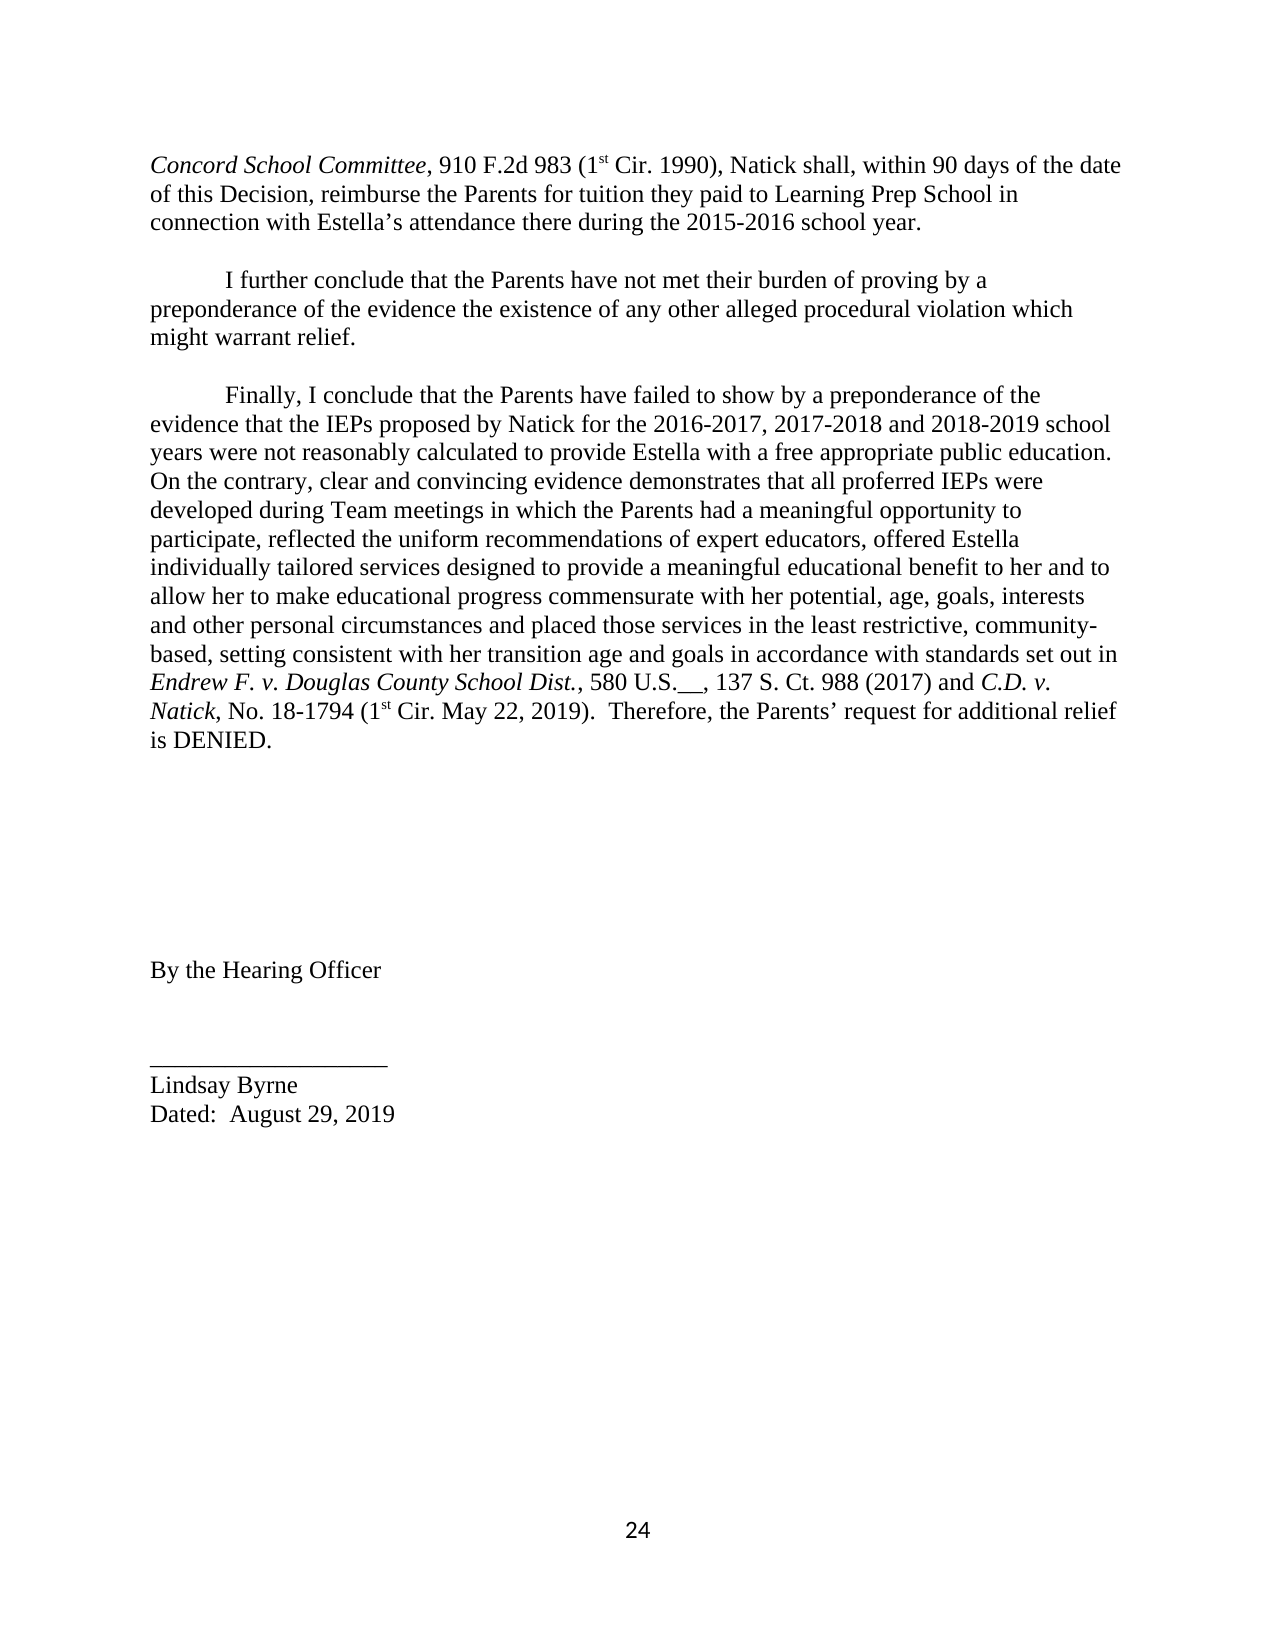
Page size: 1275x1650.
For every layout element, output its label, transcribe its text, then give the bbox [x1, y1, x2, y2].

text I further conclude that the Parents have not met their burden of proving by a preponderance of the evidence the existence of any other alleged procedural violation which might warrant relief. [150, 265, 1125, 351]
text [150, 150, 1125, 236]
text Lindsay Byrne [150, 1070, 1125, 1099]
text ___________________ [150, 1041, 1125, 1070]
text Dated: August 29, 2019 [150, 1099, 1125, 1127]
text Finally, I conclude that the Parents have failed to show by a preponderance of the evidence that the IEPs proposed by Natick for the 2016-2017, 2017-2018 and 2018-2019 school years were not reasonably calculated to provide Estella with a free appropriate public education. On the contrary, clear and convincing evidence demonstrates that all proferred IEPs were developed during Team meetings in which the Parents had a meaningful opportunity to participate, reflected the uniform recommendations of expert educators, offered Estella individually tailored services designed to provide a meaningful educational benefit to her and to allow her to make educational progress commensurate with her potential, age, goals, interests and other personal circumstances and placed those services in the least restrictive, community-based, setting consistent with her transition age and goals in accordance with standards set out in Endrew F. v. Douglas County School Dist., 580 U.S.__, 137 S. Ct. 988 (2017) and C.D. v. Natick, No. 18-1794 (1st Cir. May 22, 2019). Therefore, the Parents’ request for additional relief is DENIED. [150, 380, 1125, 754]
text By the Hearing Officer [150, 955, 1125, 984]
